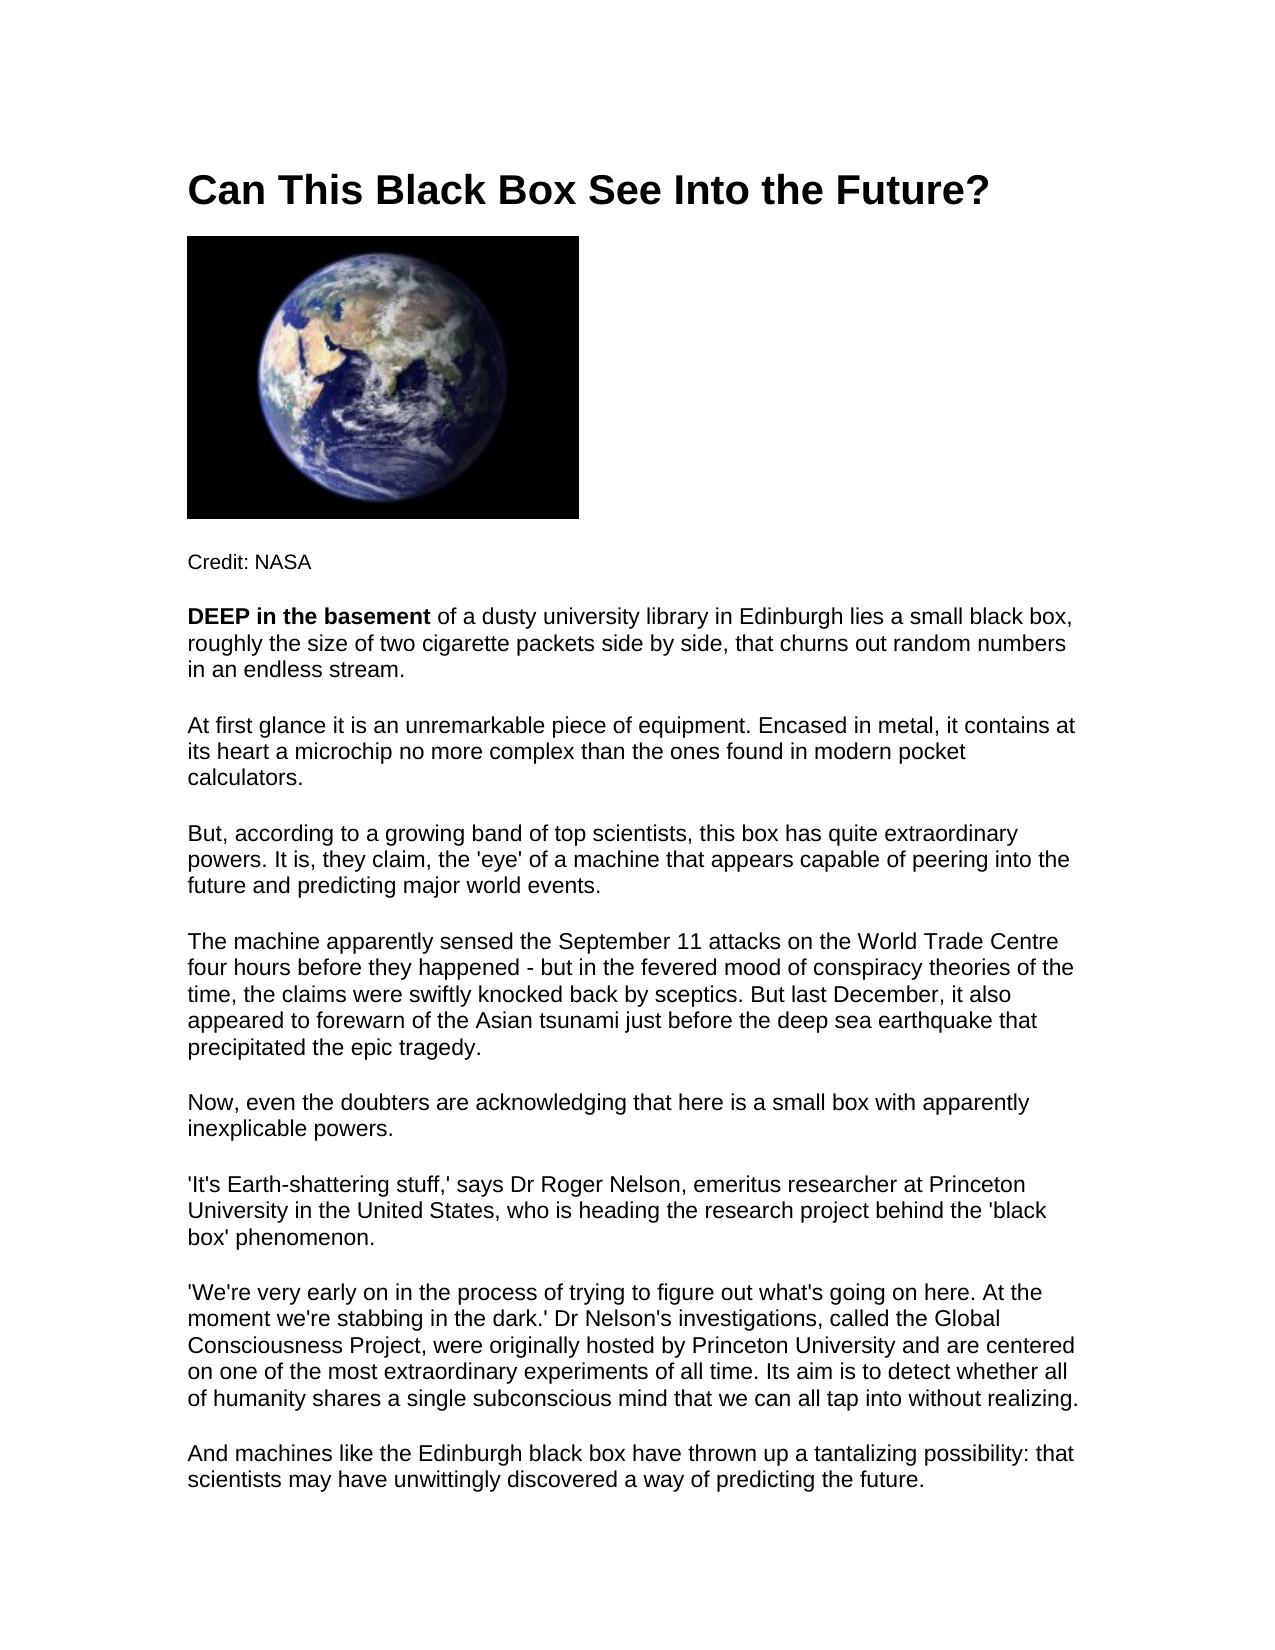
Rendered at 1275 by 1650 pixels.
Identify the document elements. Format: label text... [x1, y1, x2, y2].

table_header [186, 518, 192, 550]
text Now, even the doubters are acknowledging that here is a small box with apparently inexplicable powers. [187, 1089, 1087, 1142]
subtitle Can This Black Box See Into the Future? [187, 166, 1080, 213]
text And machines like the Edinburgh black box have thrown up a tantalizing possibility: that scientists may have unwittingly discovered a way of predicting the future. [187, 1440, 1087, 1493]
text 'It's Earth-shattering stuff,' says Dr Roger Nelson, emeritus researcher at Princeton University in the United States, who is heading the research project behind the 'black box' phenomenon. [187, 1171, 1087, 1250]
text At first glance it is an unremarkable piece of equipment. Encased in metal, it contains at its heart a microchip no more complex than the ones found in modern pocket calculators. [187, 712, 1087, 791]
picture [187, 236, 579, 519]
text 'We're very early on in the process of trying to figure out what's going on here. At the moment we're stabbing in the dark.' Dr Nelson's investigations, called the Global Consciousness Project, were originally hosted by Princeton University and are centered on one of the most extraordinary experiments of all time. Its aim is to detect whether all of humanity shares a single subconscious mind that we can all tap into without realizing. [187, 1279, 1087, 1411]
table_header [192, 519, 198, 550]
text But, according to a growing band of top scientists, this box has quite extraordinary powers. It is, they claim, the 'eye' of a machine that appears capable of peering into the future and predicting major world events. [187, 820, 1087, 899]
text Credit: NASA [187, 550, 1087, 574]
text DEEP in the basement of a dusty university library in Edinburgh lies a small black box, roughly the size of two cigarette packets side by side, that churns out random numbers in an endless stream. [187, 603, 1087, 682]
text The machine apparently sensed the September 11 attacks on the World Trade Centre four hours before they happened - but in the fevered mood of conspiracy theories of the time, the claims were swiftly knocked back by sceptics. But last December, it also appeared to forewarn of the Asian tsunami just before the deep sea earthquake that precipitated the epic tragedy. [187, 928, 1087, 1060]
